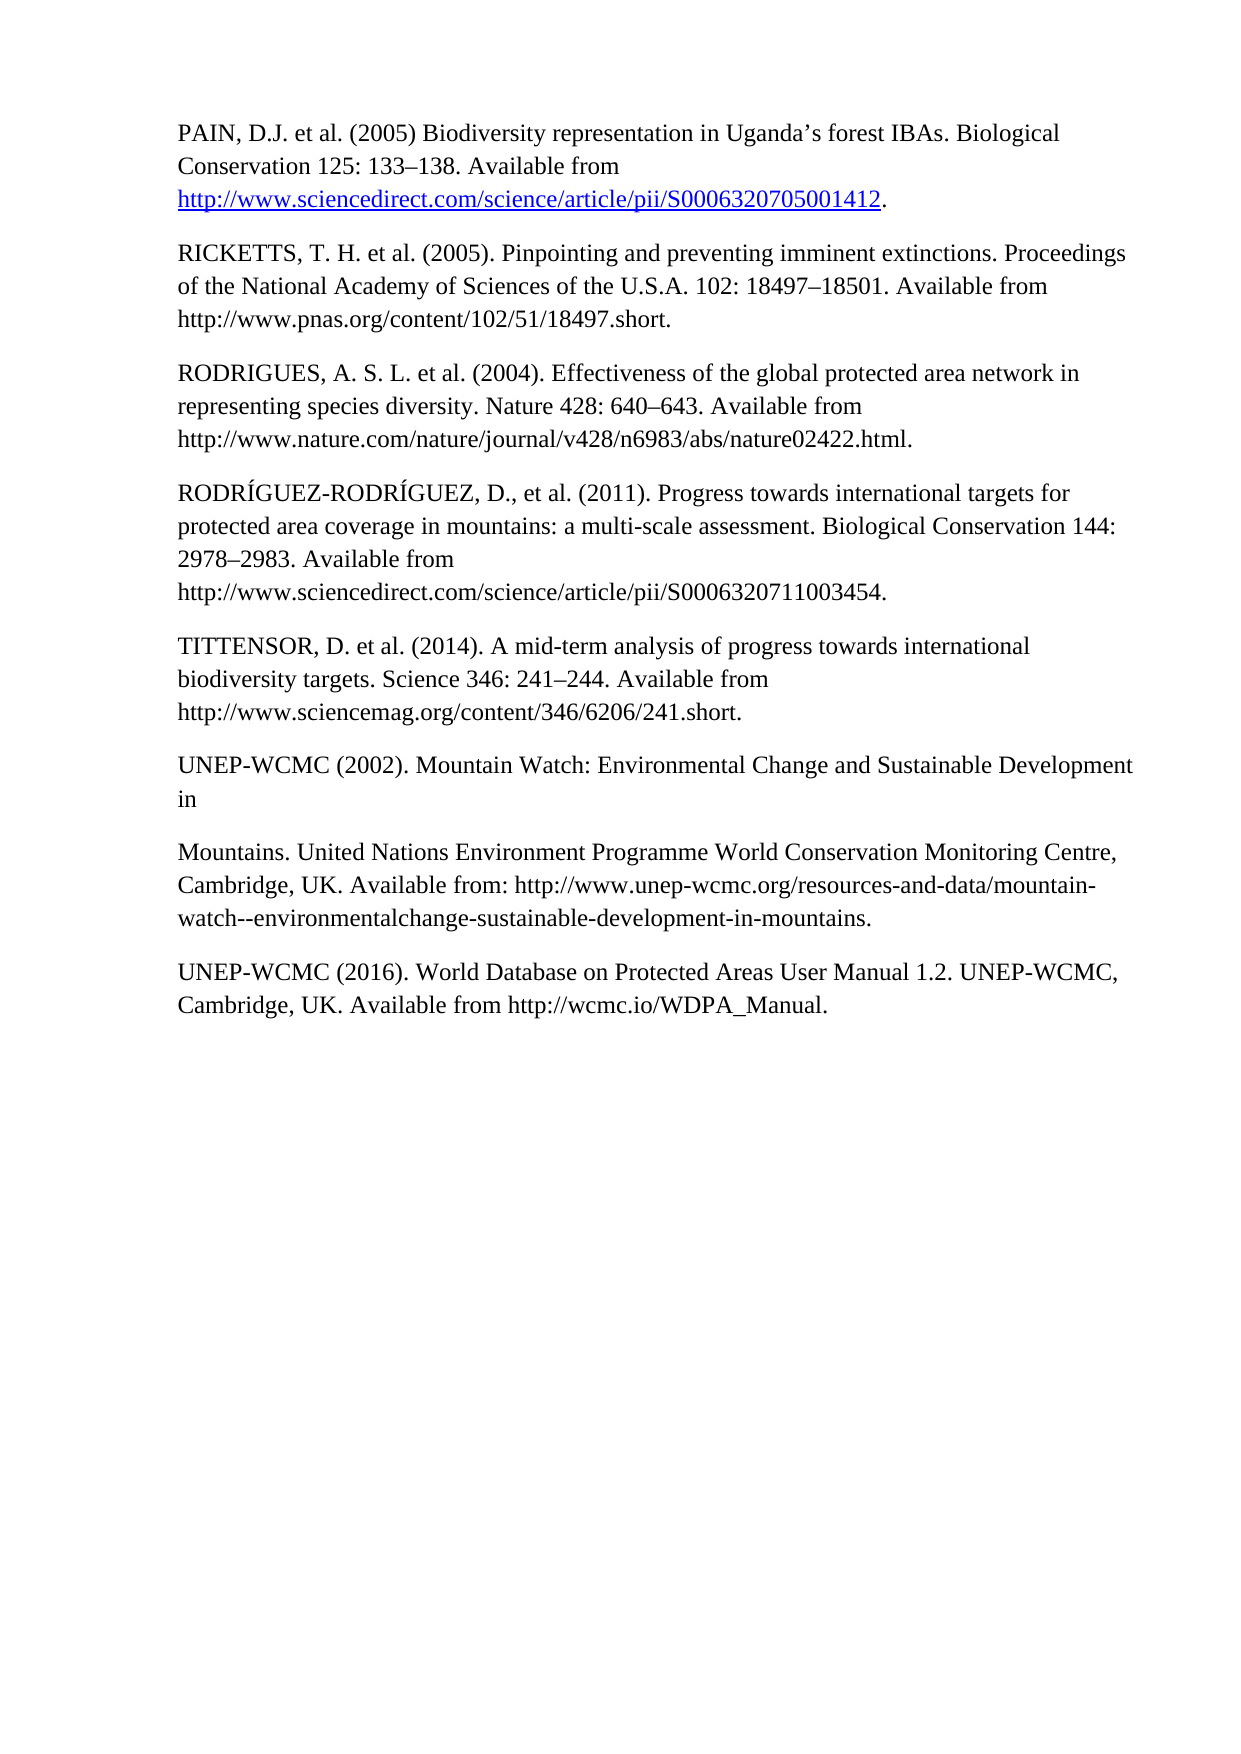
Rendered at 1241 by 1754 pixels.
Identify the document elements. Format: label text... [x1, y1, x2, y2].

text UNEP-WCMC (2016). World Database on Protected Areas User Manual 1.2. UNEP-WCMC, Cambridge, UK. Available from http://wcmc.io/WDPA_Manual. [177, 957, 1152, 1019]
text RODRIGUES, A. S. L. et al. (2004). Effectiveness of the global protected area network in representing species diversity. Nature 428: 640–643. Available from http://www.nature.com/nature/journal/v428/n6983/abs/nature02422.html. [177, 358, 1152, 453]
text PAIN, D.J. et al. (2005) Biodiversity representation in Uganda’s forest IBAs. Biological Conservation 125: 133–138. Available from http://www.sciencedirect.com/science/article/pii/S0006320705001412. [177, 118, 1152, 213]
text Mountains. United Nations Environment Programme World Conservation Monitoring Centre, Cambridge, UK. Available from: http://www.unep-wcmc.org/resources-and-data/mountain-watch--environmentalchange-sustainable-development-in-mountains. [177, 837, 1152, 932]
text RODRÍGUEZ-RODRÍGUEZ, D., et al. (2011). Progress towards international targets for protected area coverage in mountains: a multi-scale assessment. Biological Conservation 144: 2978–2983. Available from http://www.sciencedirect.com/science/article/pii/S0006320711003454. [177, 478, 1152, 606]
text TITTENSOR, D. et al. (2014). A mid-term analysis of progress towards international biodiversity targets. Science 346: 241–244. Available from http://www.sciencemag.org/content/346/6206/241.short. [177, 631, 1152, 726]
text RICKETTS, T. H. et al. (2005). Pinpointing and preventing imminent extinctions. Proceedings of the National Academy of Sciences of the U.S.A. 102: 18497–18501. Available from http://www.pnas.org/content/102/51/18497.short. [177, 238, 1152, 333]
text UNEP-WCMC (2002). Mountain Watch: Environmental Change and Sustainable Development in [177, 751, 1152, 812]
